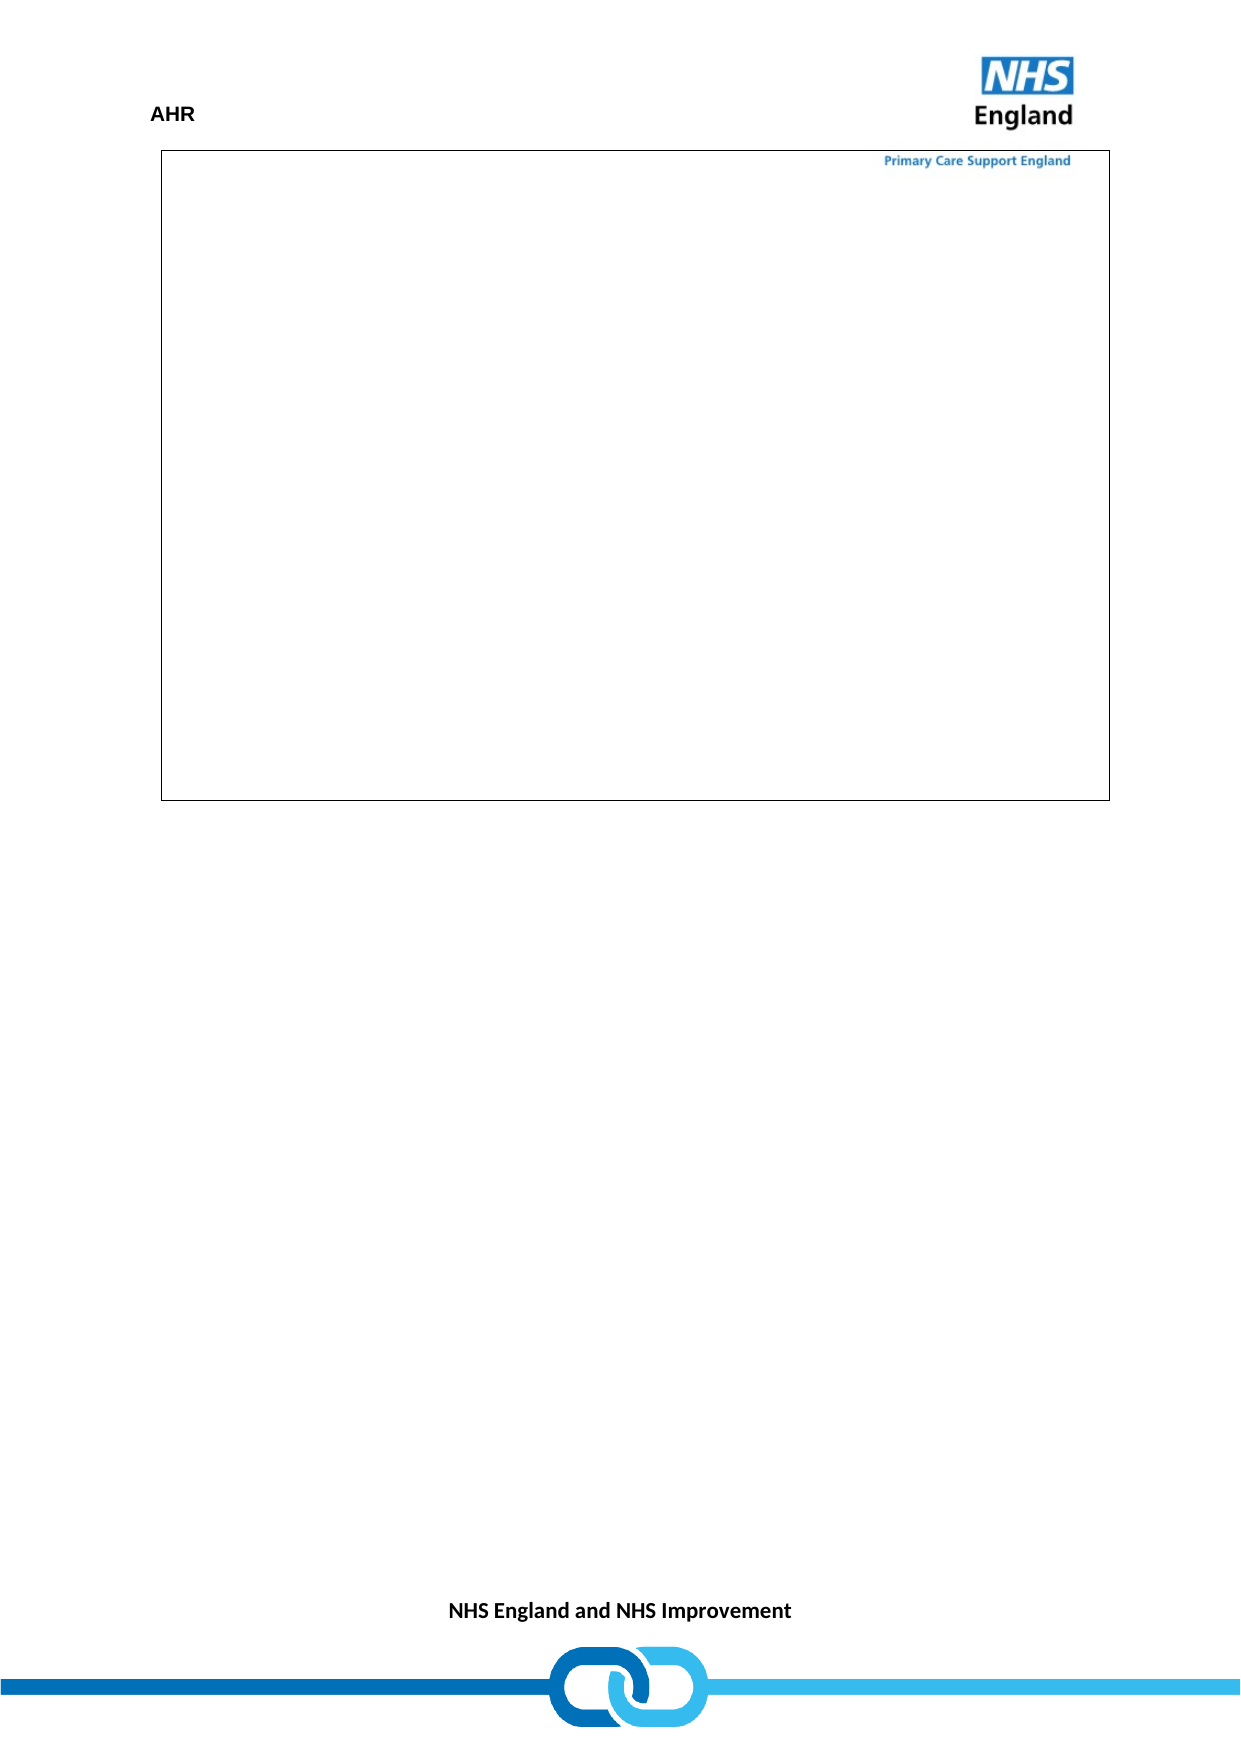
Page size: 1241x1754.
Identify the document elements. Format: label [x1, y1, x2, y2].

table_header [162, 151, 1109, 800]
picture [868, 37, 1091, 150]
picture [0, 1646, 1241, 1727]
